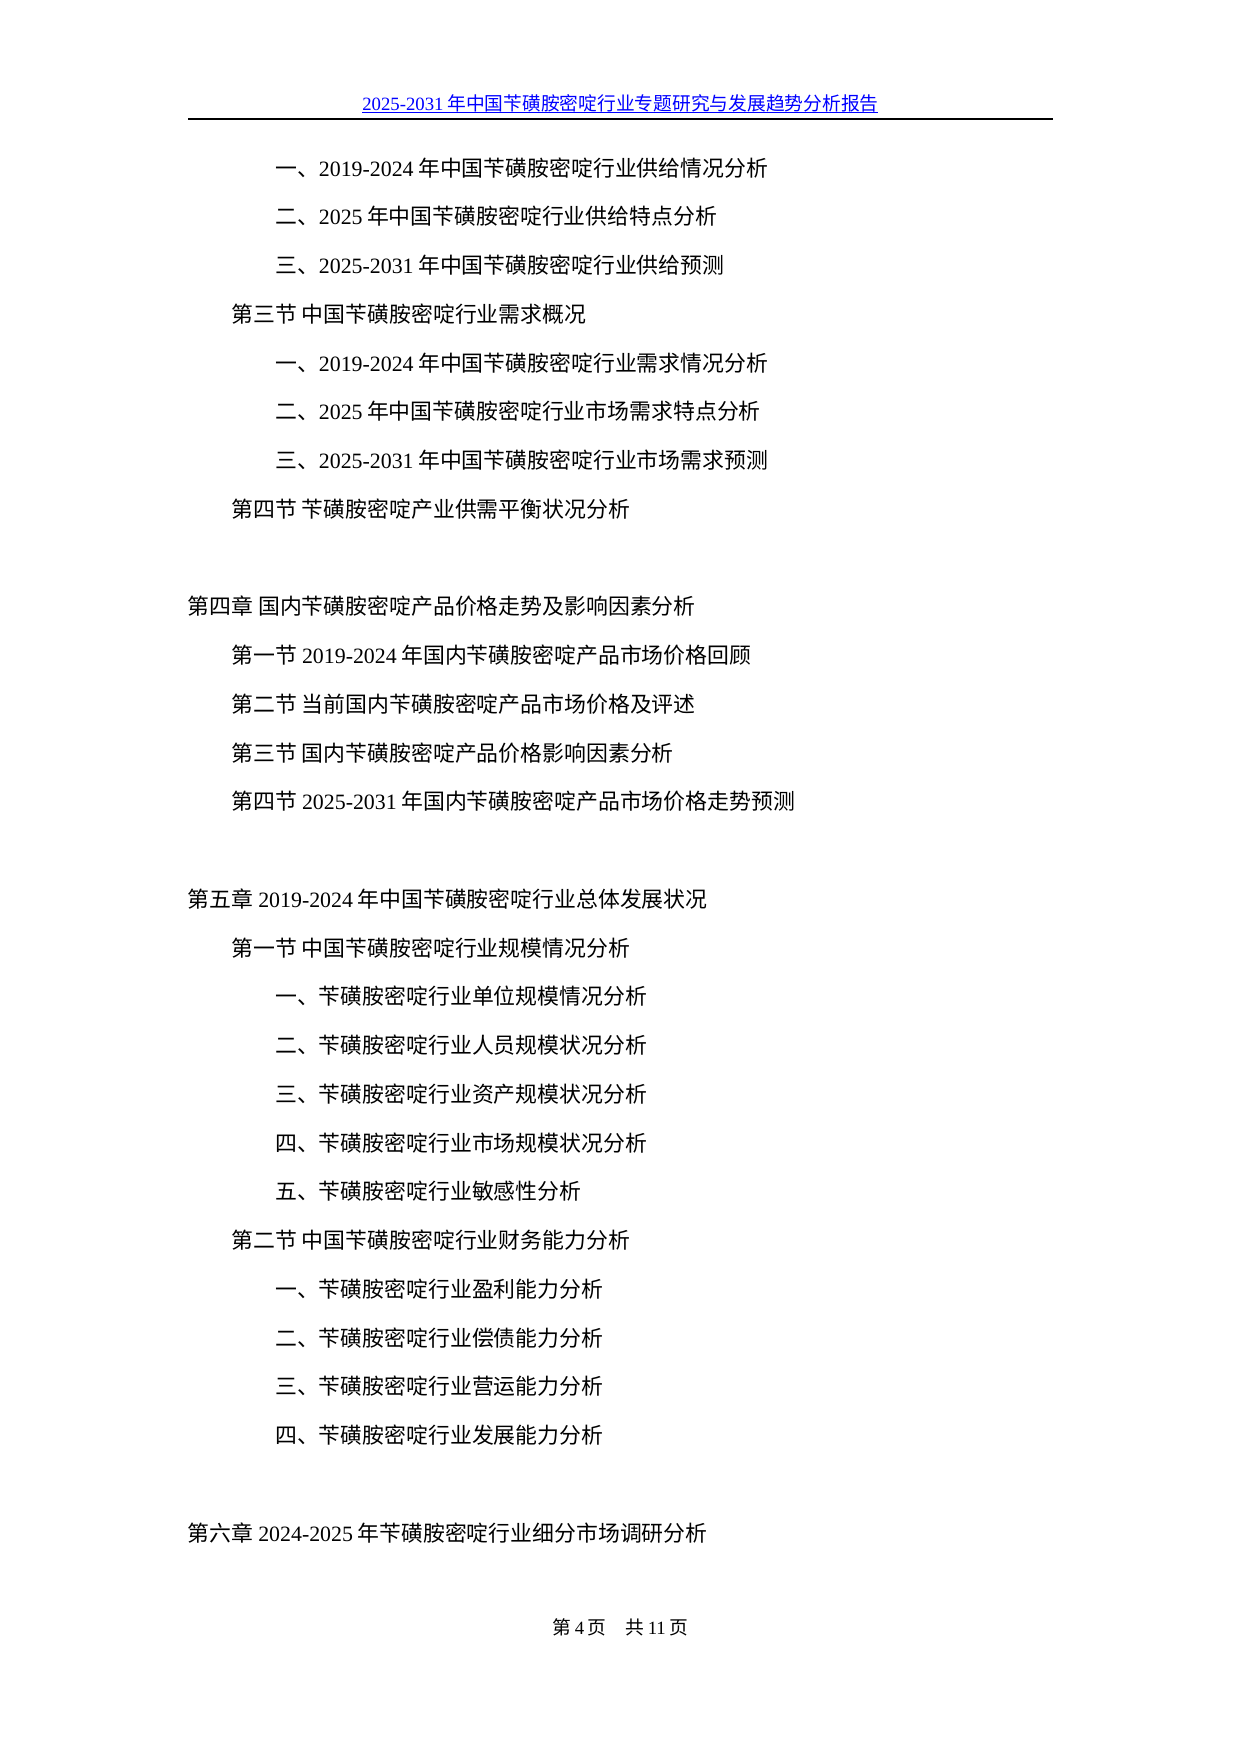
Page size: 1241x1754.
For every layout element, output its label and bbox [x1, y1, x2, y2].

text [187, 150, 1053, 1548]
